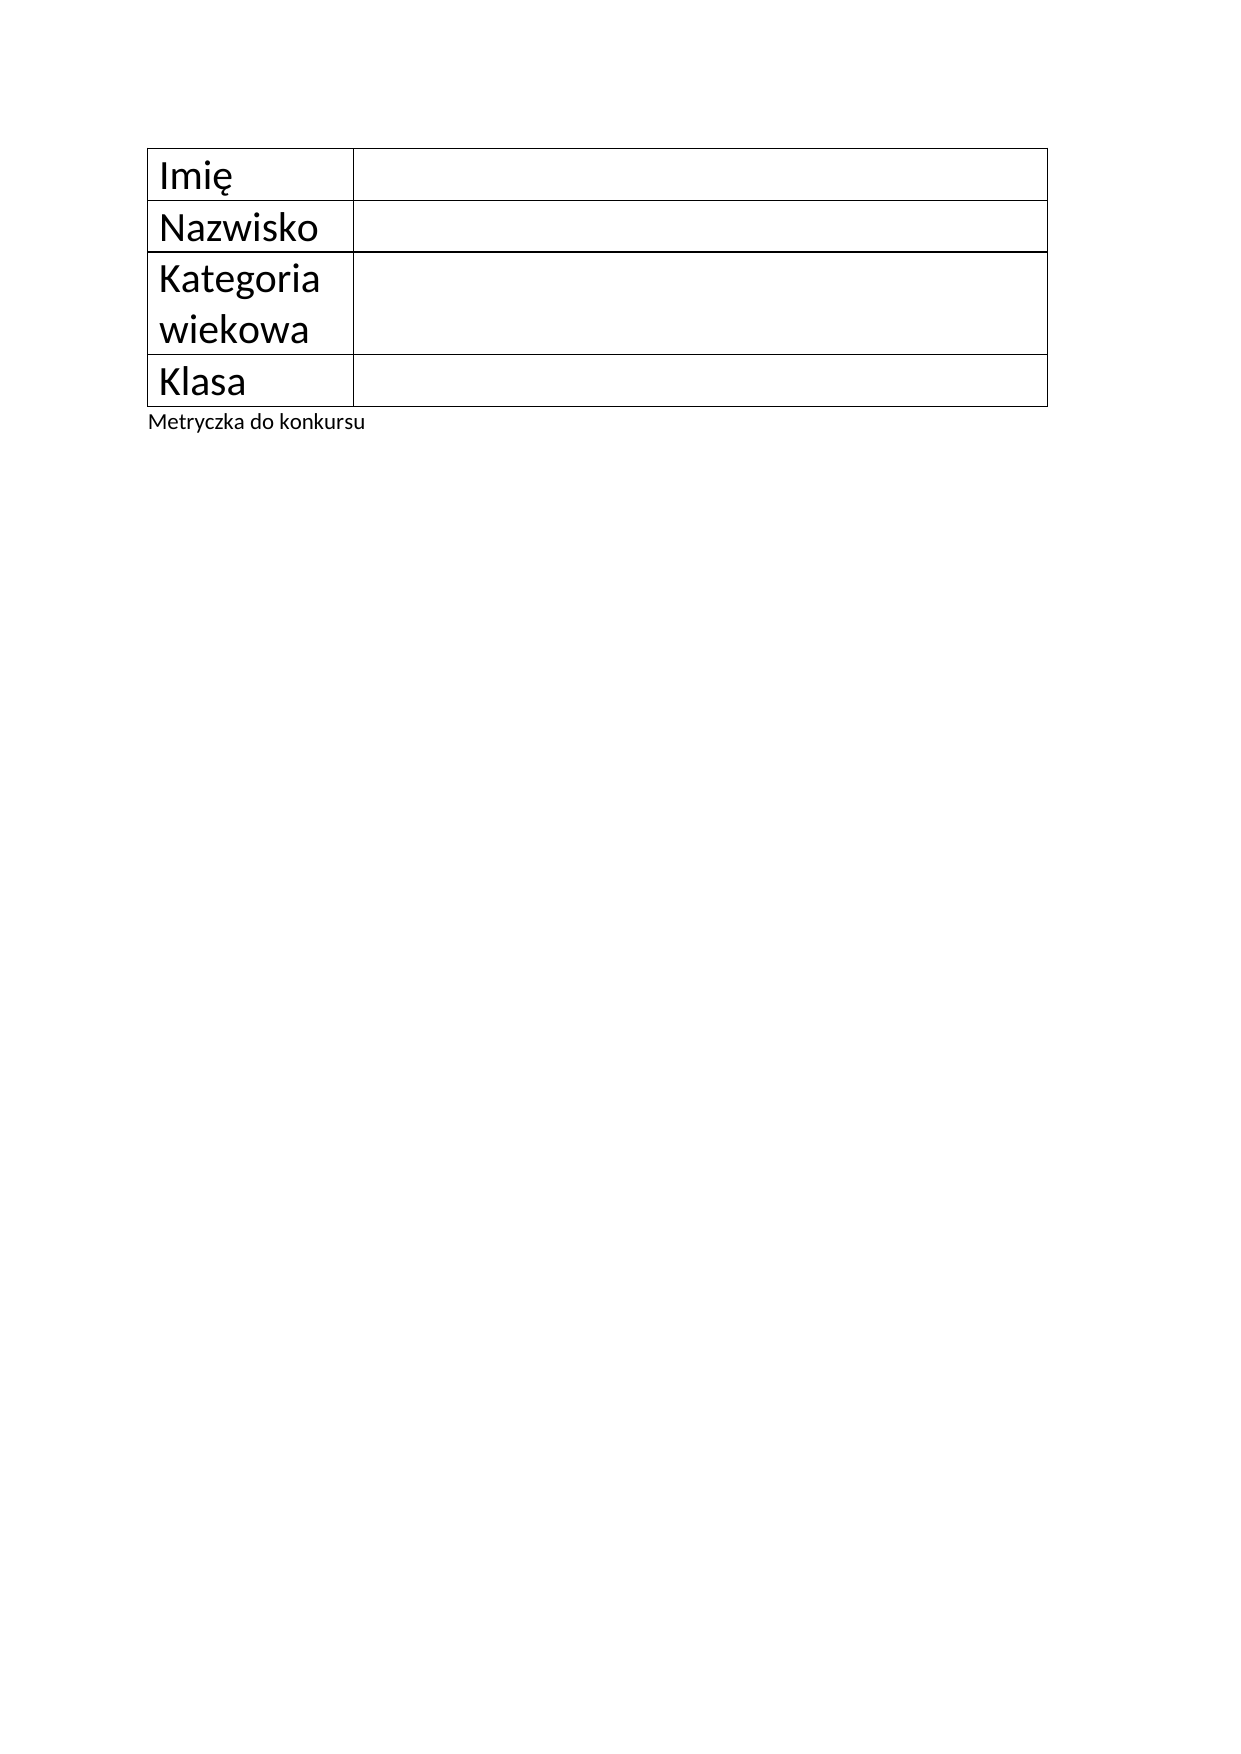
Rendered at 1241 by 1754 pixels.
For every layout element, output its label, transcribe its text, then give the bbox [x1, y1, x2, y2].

table_cell Kategoria wiekowa [148, 253, 353, 354]
text Metryczka do konkursu [148, 407, 1093, 435]
table_cell [354, 201, 1047, 251]
table_header Imię [148, 149, 353, 199]
table_cell [354, 355, 1047, 406]
table_cell Nazwisko [148, 201, 353, 251]
table_cell Klasa [148, 355, 353, 406]
table_cell [354, 253, 1047, 354]
table_header [354, 149, 1047, 199]
